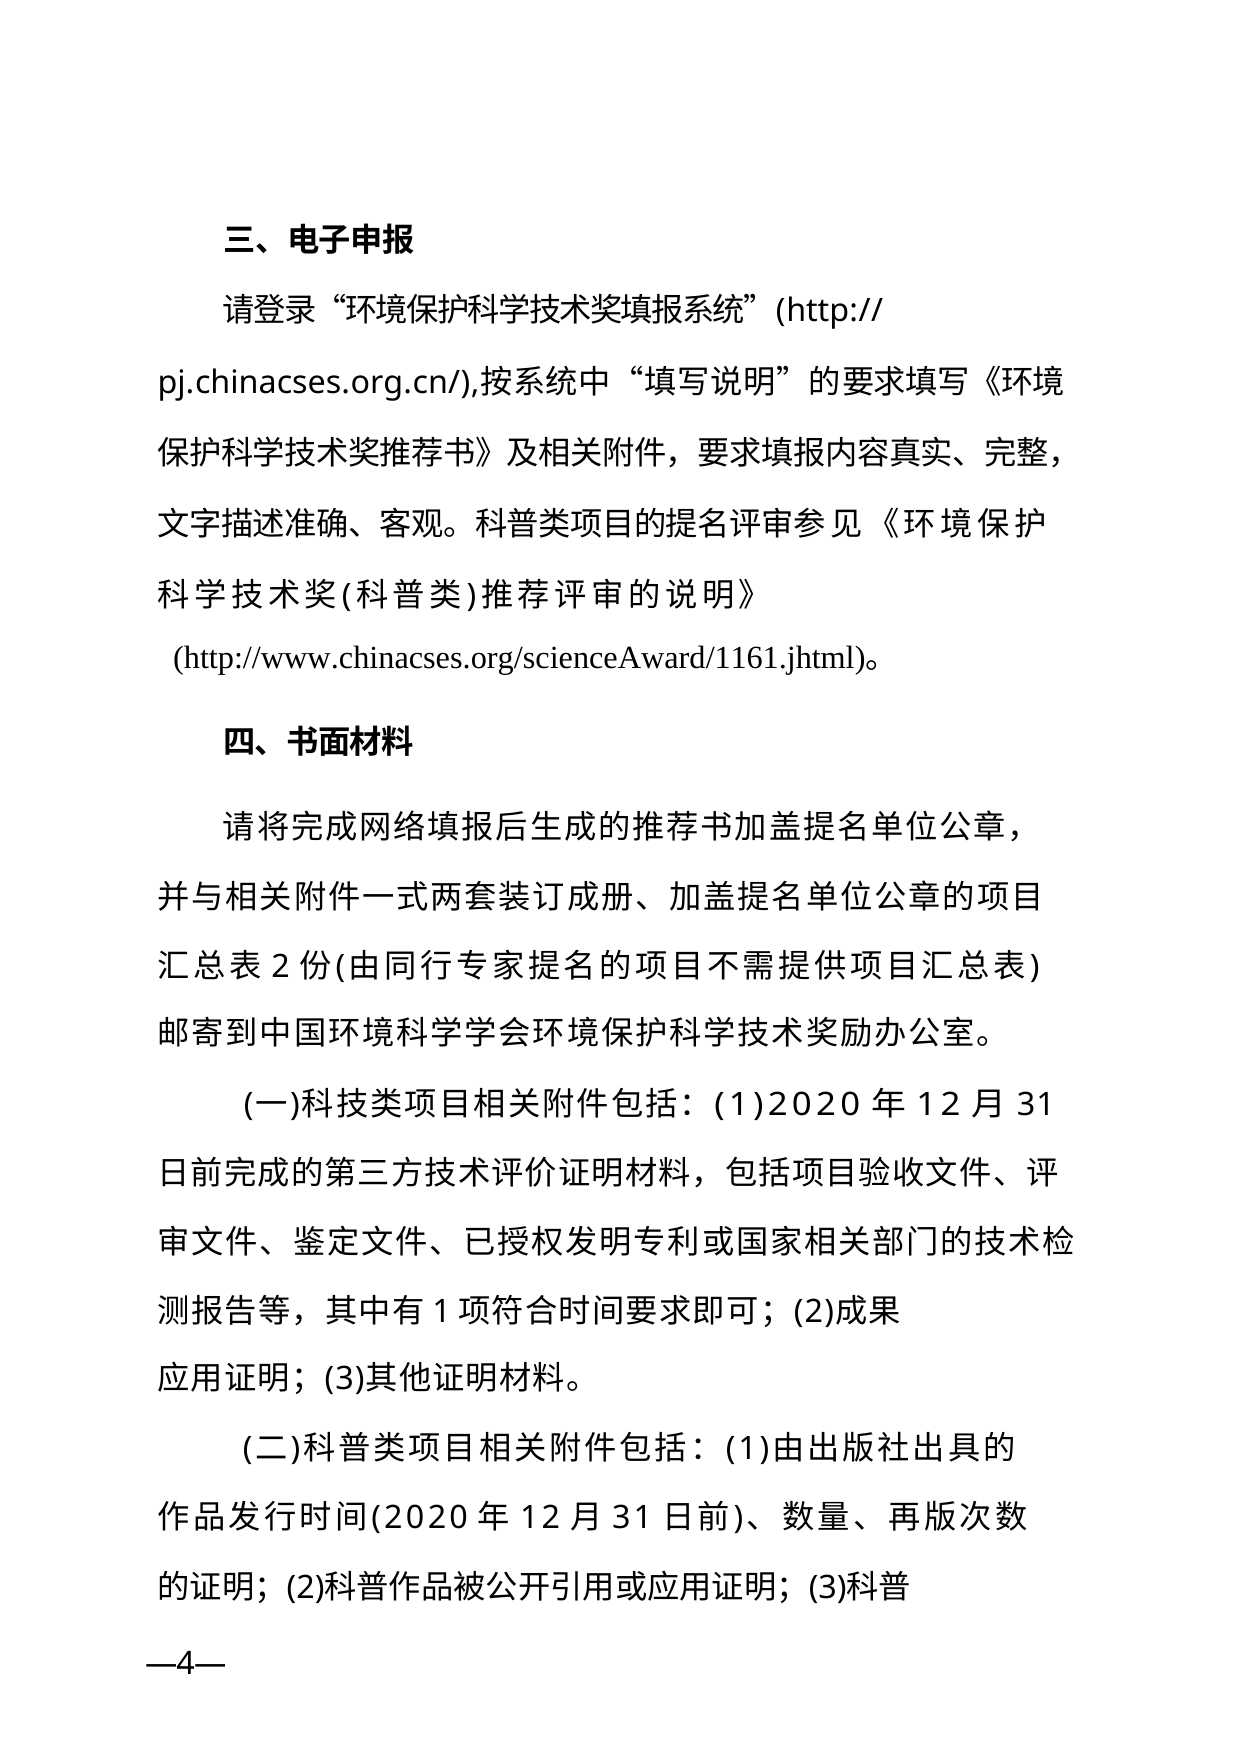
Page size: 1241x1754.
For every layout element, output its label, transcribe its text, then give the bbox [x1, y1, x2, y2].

text 三、电子申报 [223, 217, 1079, 260]
text (二)科普类项目相关附件包括：(1)由出版社出具的作品发行时间(2020年12月31日前)、数量、再版次数的证明；(2)科普作品被公开引用或应用证明；(3)科普 [157, 1422, 1048, 1607]
text 四、书面材料 [223, 719, 1079, 762]
text 应用证明；(3)其他证明材料。 [157, 1355, 1079, 1398]
text (http://www.chinacses.org/scienceAward/1161.jhtml)。 [173, 640, 1079, 676]
text (一)科技类项目相关附件包括：(1)2020年12月31日前完成的第三方技术评价证明材料，包括项目验收文件、评审文件、鉴定文件、已授权发明专利或国家相关部门的技术检测报告等，其中有1项符合时间要求即可；(2)成果 [157, 1078, 1079, 1332]
text 邮寄到中国环境科学学会环境保护科学技术奖励办公室。 [157, 1010, 1079, 1053]
text 请登录“环境保护科学技术奖填报系统”(http://pj.chinacses.org.cn/),按系统中“填写说明”的要求填写《环境保护科学技术奖推荐书》及相关附件，要求填报内容真实、完整，文字描述准确、客观。科普类项目的提名评审参见《环境保护科学技术奖(科普类)推荐评审的说明》 [157, 284, 1071, 616]
text 请将完成网络填报后生成的推荐书加盖提名单位公章，并与相关附件一式两套装订成册、加盖提名单位公章的项目汇总表2份(由同行专家提名的项目不需提供项目汇总表) [157, 801, 1046, 987]
